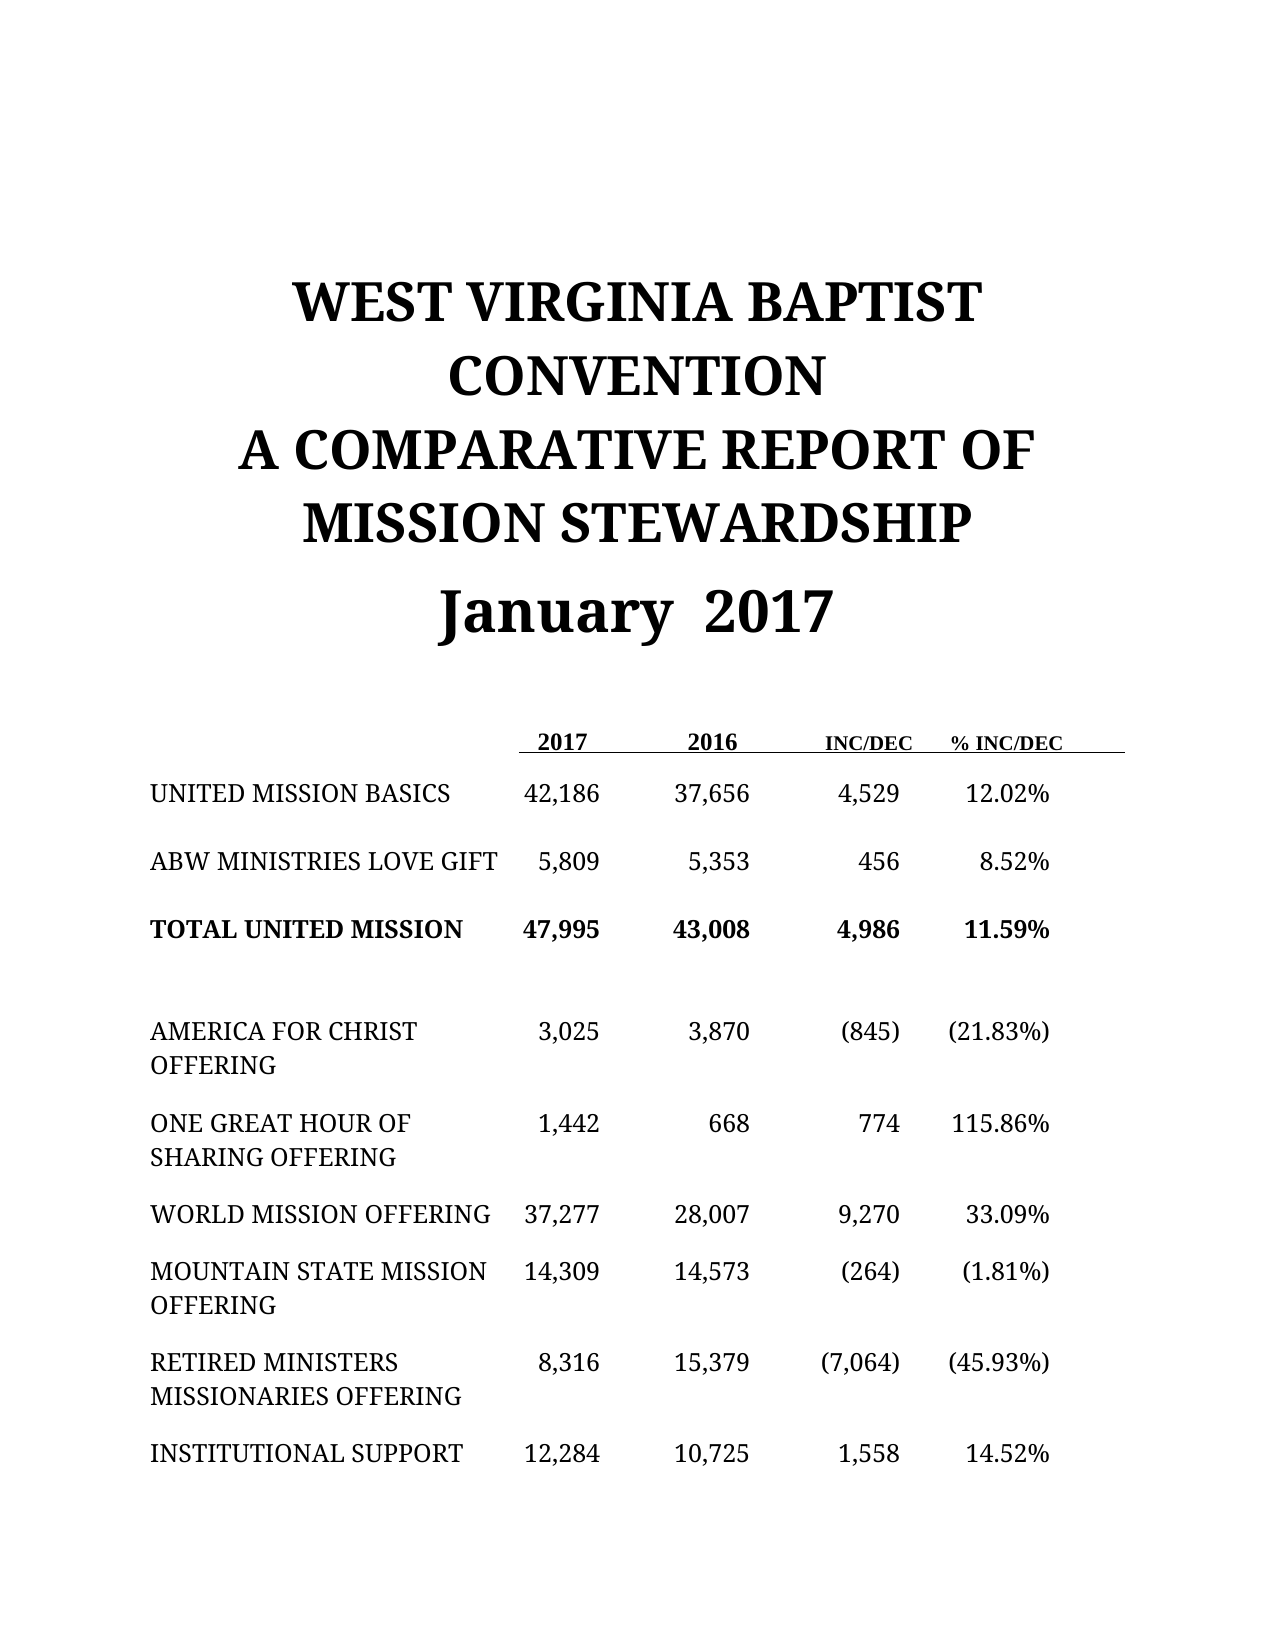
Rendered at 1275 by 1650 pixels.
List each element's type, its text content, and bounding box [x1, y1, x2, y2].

text OFFERING [150, 1288, 1125, 1322]
text OFFERING [150, 1048, 1125, 1082]
text January 2017 [150, 570, 1125, 649]
text WEST VIRGINIA BAPTIST CONVENTION [150, 264, 1125, 411]
text A COMPARATIVE REPORT OF [150, 411, 1125, 485]
text MOUNTAIN STATE MISSION 14,309 14,573 (264) (1.81%) [150, 1254, 1125, 1288]
text SHARING OFFERING [150, 1139, 1125, 1173]
text WORLD MISSION OFFERING 37,277 28,007 9,270 33.09% [150, 1196, 1125, 1230]
text INSTITUTIONAL SUPPORT 12,284 10,725 1,558 14.52% [150, 1436, 1125, 1470]
text RETIRED MINISTERS 8,316 15,379 (7,064) (45.93%) [150, 1345, 1125, 1379]
text MISSIONARIES OFFERING [150, 1379, 1125, 1413]
text 2017 2016 INC/DEC % INC/DEC [150, 727, 1125, 756]
text TOTAL UNITED MISSION 47,995 43,008 4,986 11.59% [150, 911, 1125, 1014]
text ONE GREAT HOUR OF 1,442 668 774 115.86% [150, 1105, 1125, 1139]
text STEWARDSHIP [150, 485, 1125, 559]
text AMERICA FOR CHRIST 3,025 3,870 (845) (21.83%) [150, 1014, 1125, 1048]
text UNITED MISSION BASICS 42,186 37,656 4,529 12.02% [150, 775, 1125, 809]
text ABW MINISTRIES LOVE GIFT 5,809 5,353 456 8.52% [150, 843, 1125, 877]
